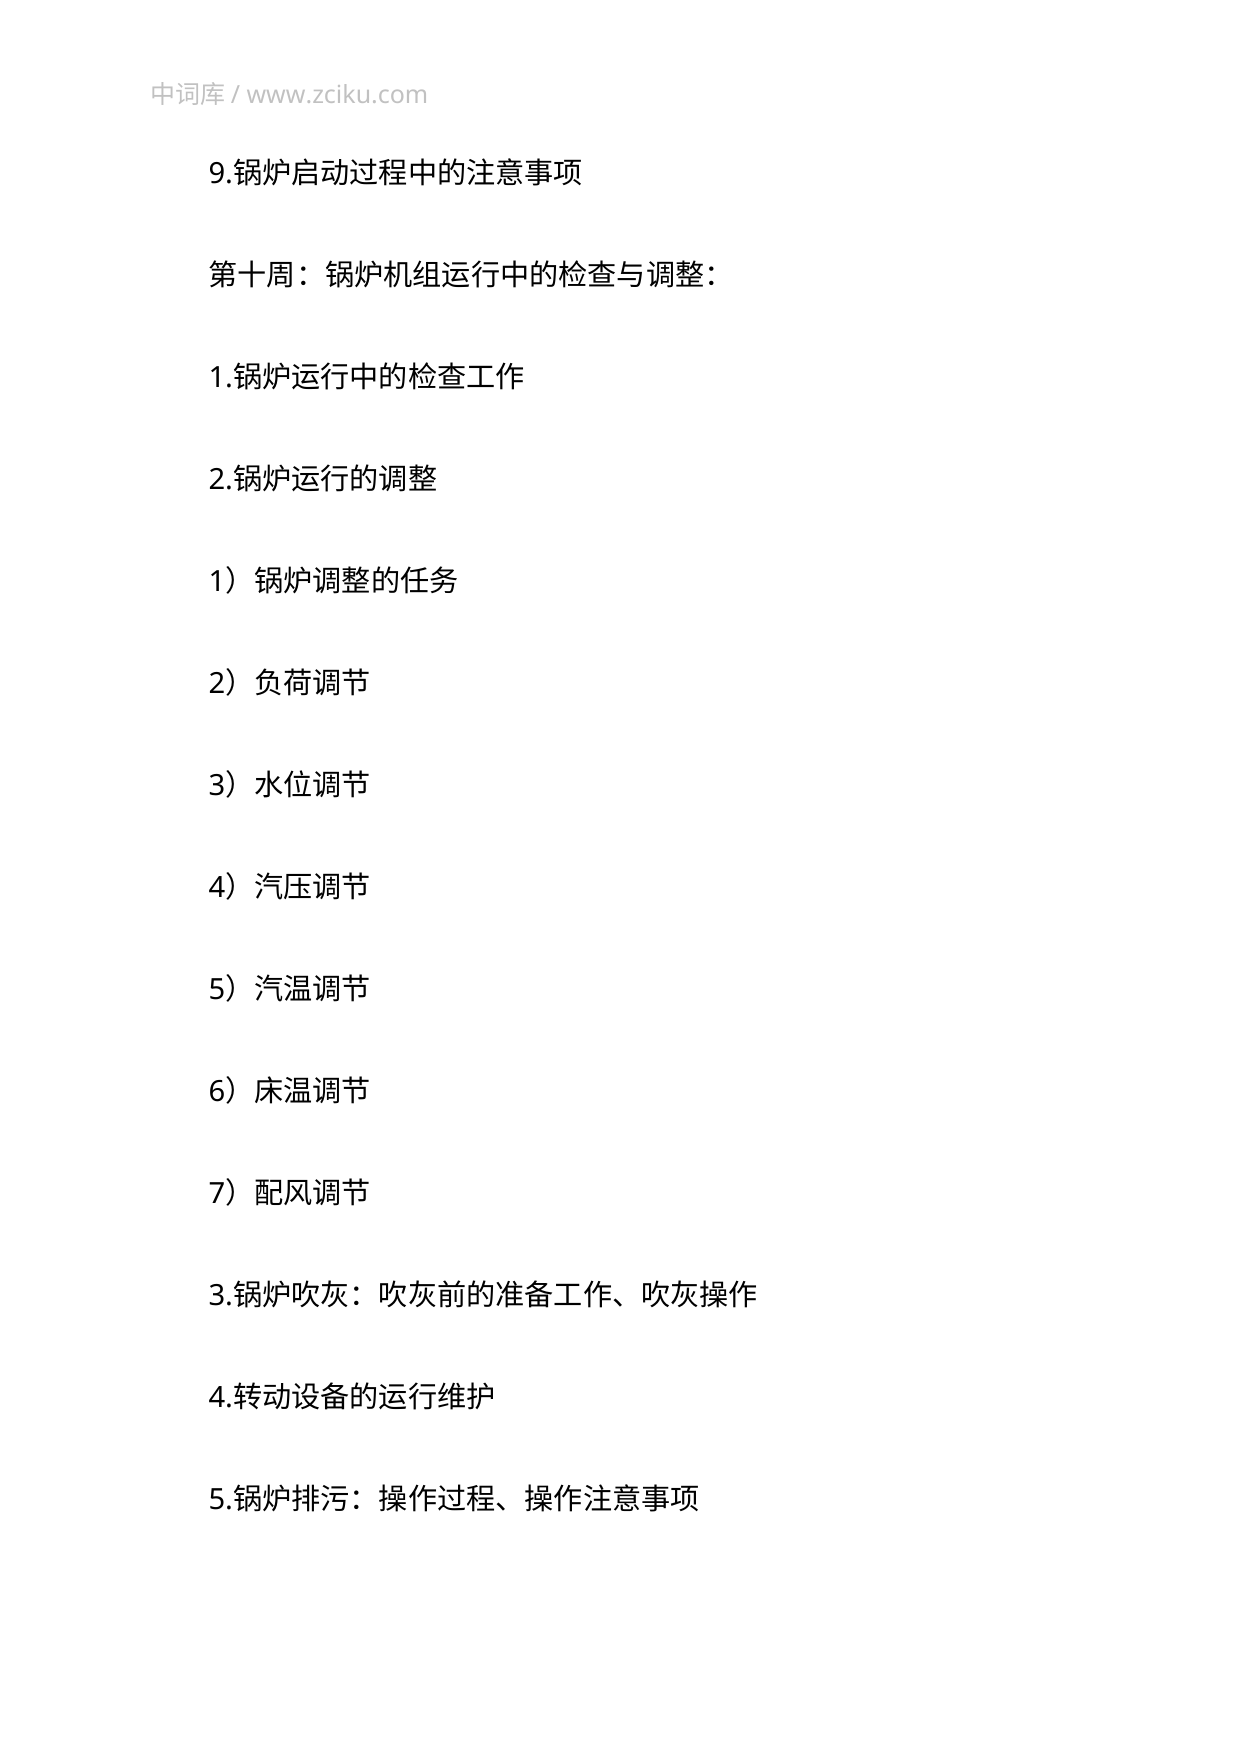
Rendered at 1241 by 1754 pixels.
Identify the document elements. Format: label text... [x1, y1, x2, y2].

text 2.锅炉运行的调整 [150, 456, 1090, 498]
text 5.锅炉排污：操作过程、操作注意事项 [150, 1476, 1090, 1518]
text 1）锅炉调整的任务 [150, 558, 1090, 600]
text 2）负荷调节 [150, 660, 1090, 702]
text 3）水位调节 [150, 762, 1090, 804]
text 第十周：锅炉机组运行中的检查与调整： [150, 252, 1090, 294]
text 9.锅炉启动过程中的注意事项 [150, 150, 1090, 192]
text 1.锅炉运行中的检查工作 [150, 354, 1090, 396]
text 7）配风调节 [150, 1169, 1090, 1212]
text 3.锅炉吹灰：吹灰前的准备工作、吹灰操作 [150, 1272, 1090, 1314]
text 5）汽温调节 [150, 966, 1090, 1008]
text 4.转动设备的运行维护 [150, 1373, 1090, 1416]
text 4）汽压调节 [150, 864, 1090, 906]
text 6）床温调节 [150, 1068, 1090, 1110]
